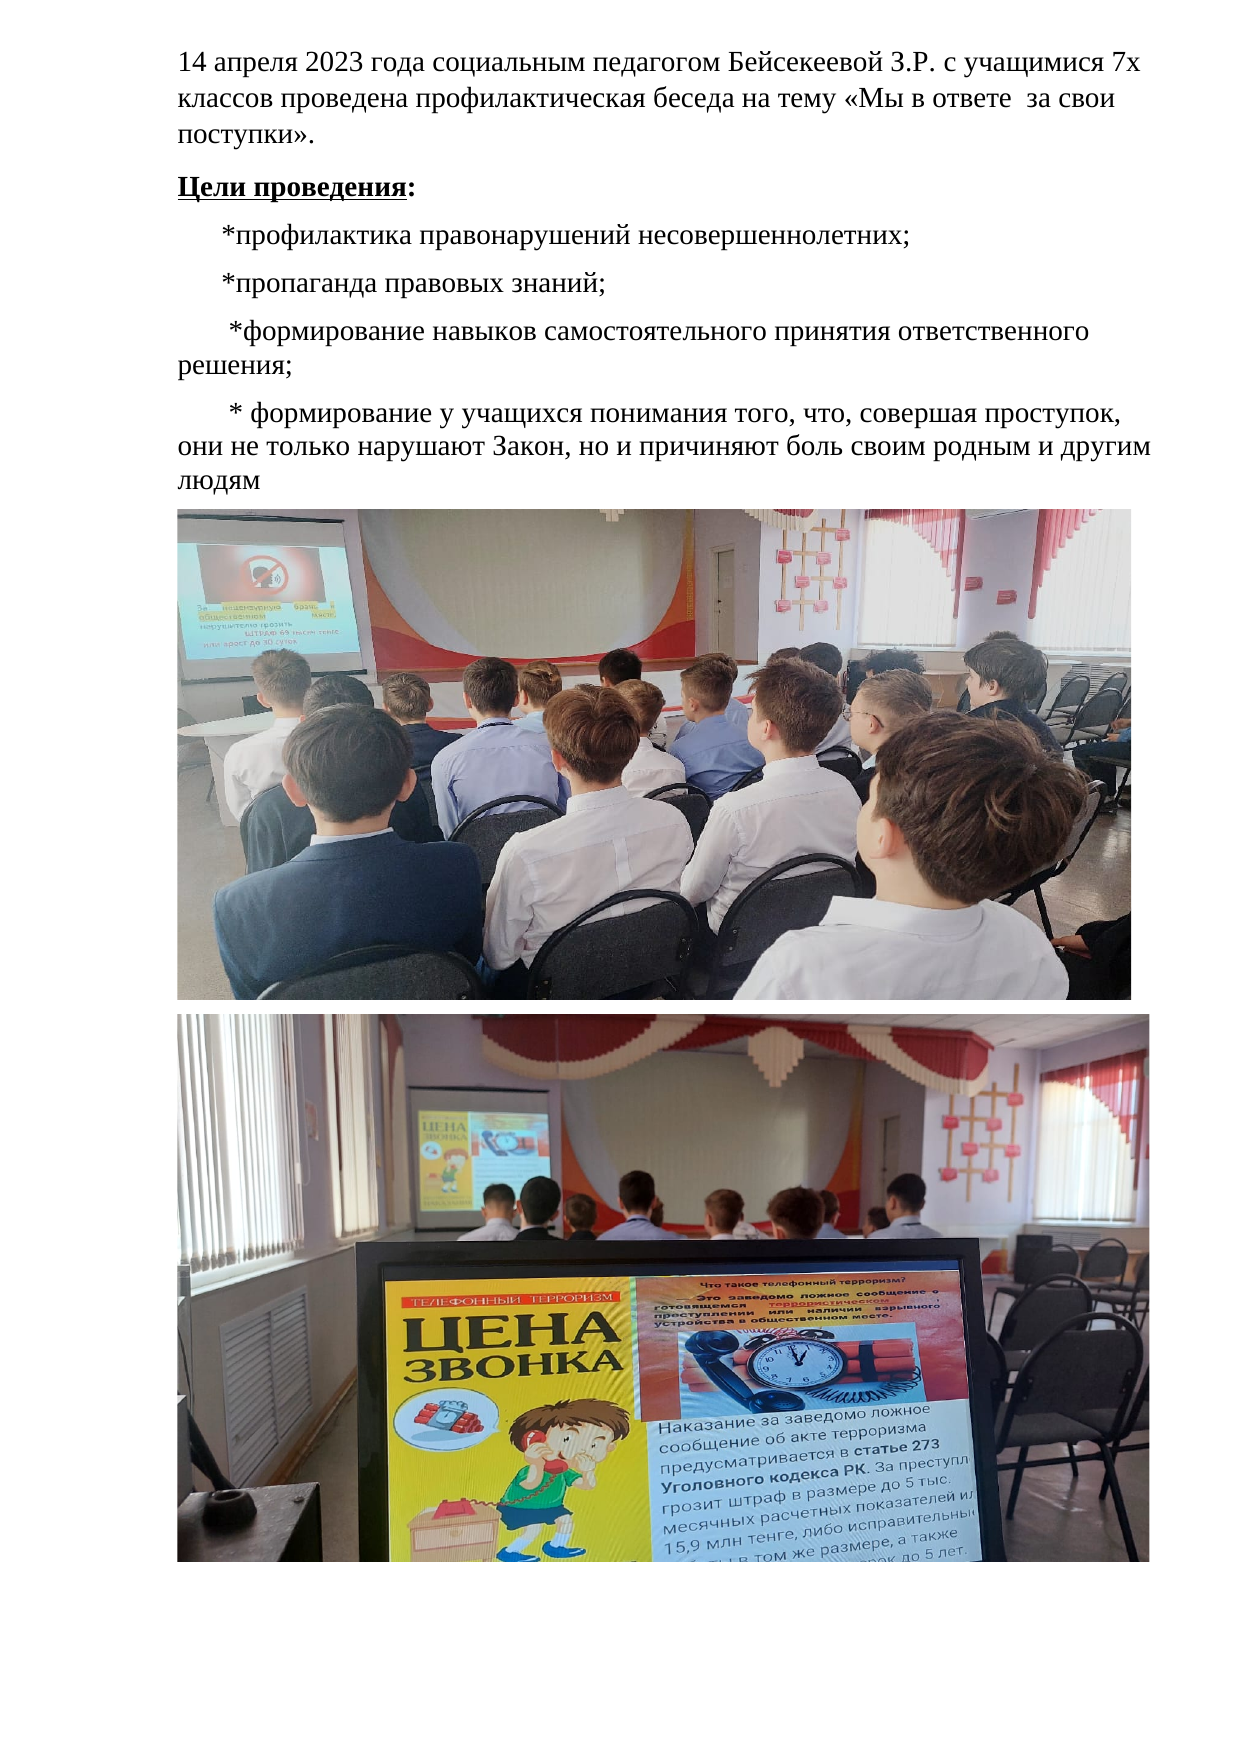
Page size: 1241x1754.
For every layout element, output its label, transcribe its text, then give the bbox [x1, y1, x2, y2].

text 14 апреля 2023 года социальным педагогом Бейсекеевой З.Р. с учащимися 7х классов проведена профилактическая беседа на тему «Мы в ответе за свои поступки». [177, 44, 1152, 150]
text *пропаганда правовых знаний; [177, 265, 1152, 299]
text *профилактика правонарушений несовершеннолетних; [177, 217, 1152, 251]
text Цели проведения: [177, 169, 1152, 203]
picture [177, 1014, 1150, 1562]
text *формирование навыков самостоятельного принятия ответственного решения; [177, 313, 1152, 380]
text * формирование у учащихся понимания того, что, совершая проступок, они не только нарушают Закон, но и причиняют боль своим родным и другим людям [177, 395, 1152, 495]
picture [177, 509, 1132, 1000]
